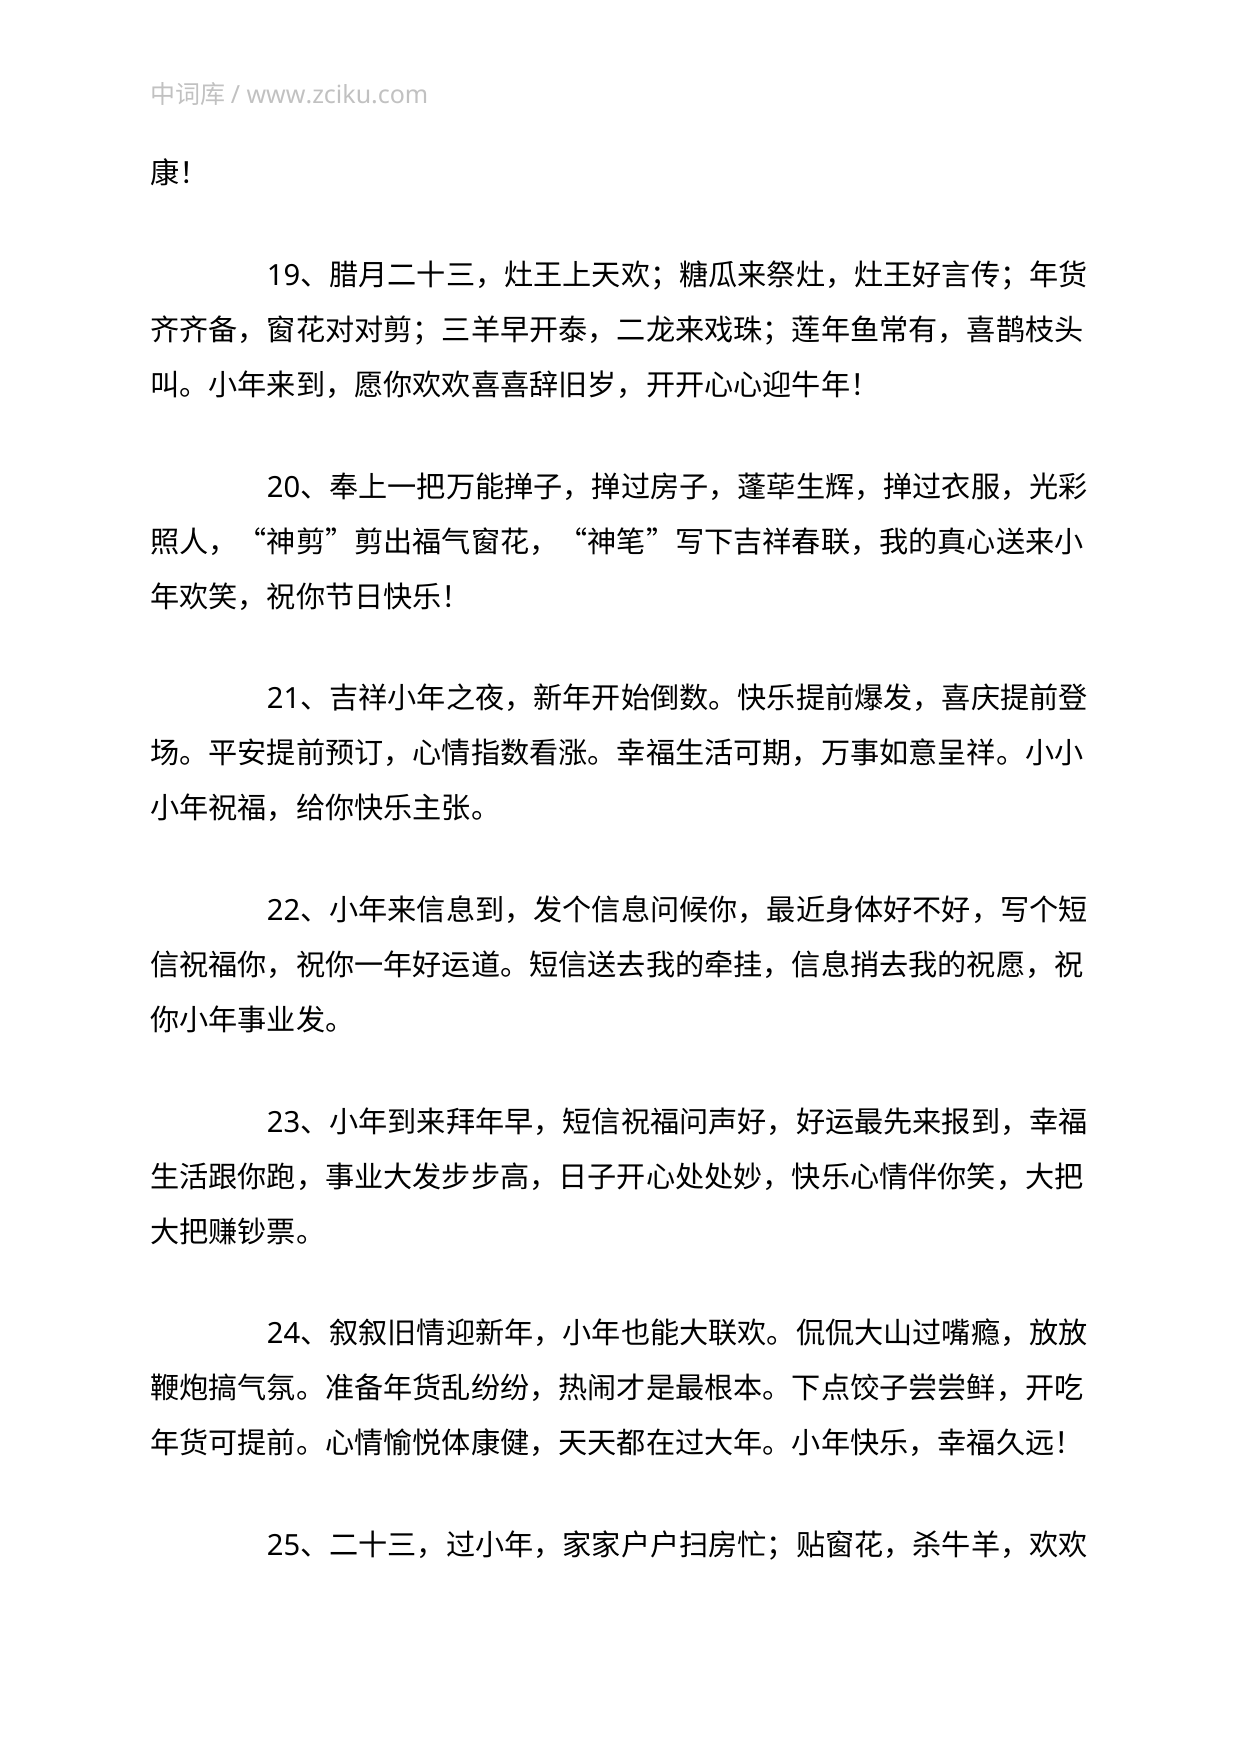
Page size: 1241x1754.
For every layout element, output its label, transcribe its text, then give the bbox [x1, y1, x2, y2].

text 22、小年来信息到，发个信息问候你，最近身体好不好，写个短信祝福你，祝你一年好运道。短信送去我的牵挂，信息捎去我的祝愿，祝你小年事业发。 [150, 887, 1090, 1039]
text 20、奉上一把万能掸子，掸过房子，蓬荜生辉，掸过衣服，光彩照人，“神剪”剪出福气窗花，“神笔”写下吉祥春联，我的真心送来小年欢笑，祝你节日快乐！ [150, 463, 1090, 616]
text 19、腊月二十三，灶王上天欢；糖瓜来祭灶，灶王好言传；年货齐齐备，窗花对对剪；三羊早开泰，二龙来戏珠；莲年鱼常有，喜鹊枝头叫。小年来到，愿你欢欢喜喜辞旧岁，开开心心迎牛年！ [150, 252, 1090, 404]
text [150, 150, 1090, 192]
text 23、小年到来拜年早，短信祝福问声好，好运最先来报到，幸福生活跟你跑，事业大发步步高，日子开心处处妙，快乐心情伴你笑，大把大把赚钞票。 [150, 1098, 1090, 1251]
text 24、叙叙旧情迎新年，小年也能大联欢。侃侃大山过嘴瘾，放放鞭炮搞气氛。准备年货乱纷纷，热闹才是最根本。下点饺子尝尝鲜，开吃年货可提前。心情愉悦体康健，天天都在过大年。小年快乐，幸福久远！ [150, 1310, 1090, 1462]
text 21、吉祥小年之夜，新年开始倒数。快乐提前爆发，喜庆提前登场。平安提前预订，心情指数看涨。幸福生活可期，万事如意呈祥。小小小年祝福，给你快乐主张。 [150, 675, 1090, 827]
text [150, 1522, 1090, 1564]
